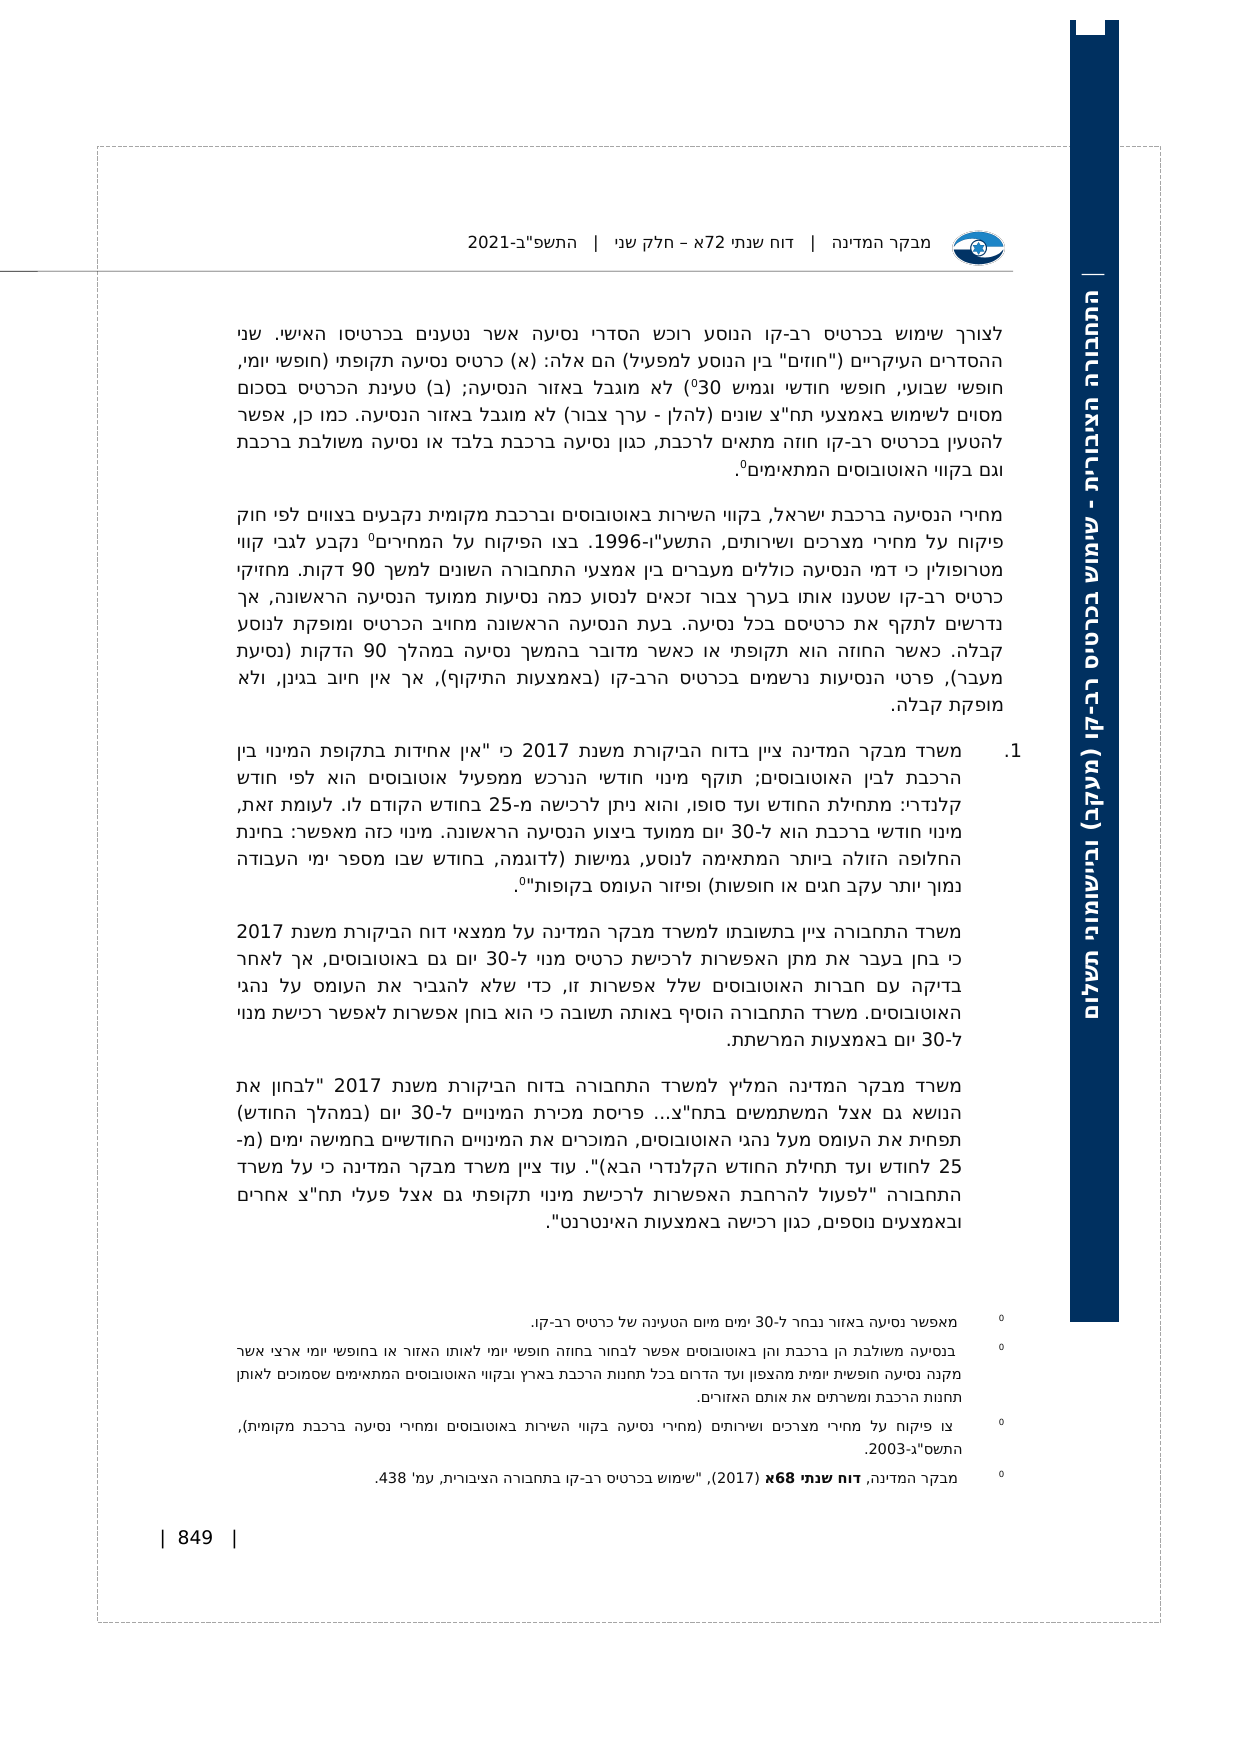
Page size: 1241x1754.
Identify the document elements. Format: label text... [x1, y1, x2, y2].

text משרד התחבורה ציין בתשובתו למשרד מבקר המדינה על ממצאי דוח הביקורת משנת 2017 כי בחן בעבר את מתן האפשרות לרכישת כרטיס מנוי ל-30 יום גם באוטובוסים, אך לאחר בדיקה עם חברות האוטובוסים שלל אפשרות זו, כדי שלא להגביר את העומס על נהגי האוטובוסים. משרד התחבורה הוסיף באותה תשובה כי הוא בוחן אפשרות לאפשר רכישת מנוי ל-30 יום באמצעות המרשתת. [236, 917, 963, 1052]
text מחירי הנסיעה ברכבת ישראל, בקווי השירות באוטובוסים וברכבת מקומית נקבעים בצווים לפי חוק פיקוח על מחירי מצרכים ושירותים, התשע"ו-1996. בצו הפיקוח על המחירים נקבע לגבי קווי מטרופולין כי דמי הנסיעה כוללים מעברים בין אמצעי התחבורה השונים למשך 90 דקות. מחזיקי כרטיס רב-קו שטענו אותו בערך צבור זכאים לנסוע כמה נסיעות ממועד הנסיעה הראשונה, אך נדרשים לתקף את כרטיסם בכל נסיעה. בעת הנסיעה הראשונה מחויב הכרטיס ומופקת לנוסע קבלה. כאשר החוזה הוא תקופתי או כאשר מדובר בהמשך נסיעה במהלך 90 הדקות (נסיעת מעבר), פרטי הנסיעות נרשמים בכרטיס הרב-קו (באמצעות התיקוף), אך אין חיוב בגינן, ולא מופקת קבלה. [236, 500, 1004, 717]
text לצורך שימוש בכרטיס רב-קו הנוסע רוכש הסדרי נסיעה אשר נטענים בכרטיסו האישי. שני ההסדרים העיקריים ("חוזים" בין הנוסע למפעיל) הם אלה: (א) כרטיס נסיעה תקופתי (חופשי יומי, חופשי שבועי, חופשי חודשי וגמיש 30) לא מוגבל באזור הנסיעה; (ב) טעינת הכרטיס בסכום מסוים לשימוש באמצעי תח"צ שונים (להלן - ערך צבור) לא מוגבל באזור הנסיעה. כמו כן, אפשר להטעין בכרטיס רב-קו חוזה מתאים לרכבת, כגון נסיעה ברכבת בלבד או נסיעה משולבת ברכבת וגם בקווי האוטובוסים המתאימים. [236, 319, 1004, 481]
text משרד מבקר המדינה ציין בדוח הביקורת משנת 2017 כי "אין אחידות בתקופת המינוי בין הרכבת לבין האוטובוסים; תוקף מינוי חודשי הנרכש ממפעיל אוטובוסים הוא לפי חודש קלנדרי: מתחילת החודש ועד סופו, והוא ניתן לרכישה מ-25 בחודש הקודם לו. לעומת זאת, מינוי חודשי ברכבת הוא ל-30 יום ממועד ביצוע הנסיעה הראשונה. מינוי כזה מאפשר: בחינת החלופה הזולה ביותר המתאימה לנוסע, גמישות (לדוגמה, בחודש שבו מספר ימי העבודה נמוך יותר עקב חגים או חופשות) ופיזור העומס בקופות". [236, 736, 1004, 898]
picture [950, 228, 1007, 268]
text משרד מבקר המדינה המליץ למשרד התחבורה בדוח הביקורת משנת 2017 "לבחון את הנושא גם אצל המשתמשים בתח"צ... פריסת מכירת המינויים ל-30 יום (במהלך החודש) תפחית את העומס מעל נהגי האוטובוסים, המוכרים את המינויים החודשיים בחמישה ימים (מ-25 לחודש ועד תחילת החודש הקלנדרי הבא)". עוד ציין משרד מבקר המדינה כי על משרד התחבורה "לפעול להרחבת האפשרות לרכישת מינוי תקופתי גם אצל פעלי תח"צ אחרים ובאמצעים נוספים, כגון רכישה באמצעות האינטרנט". [236, 1071, 963, 1233]
